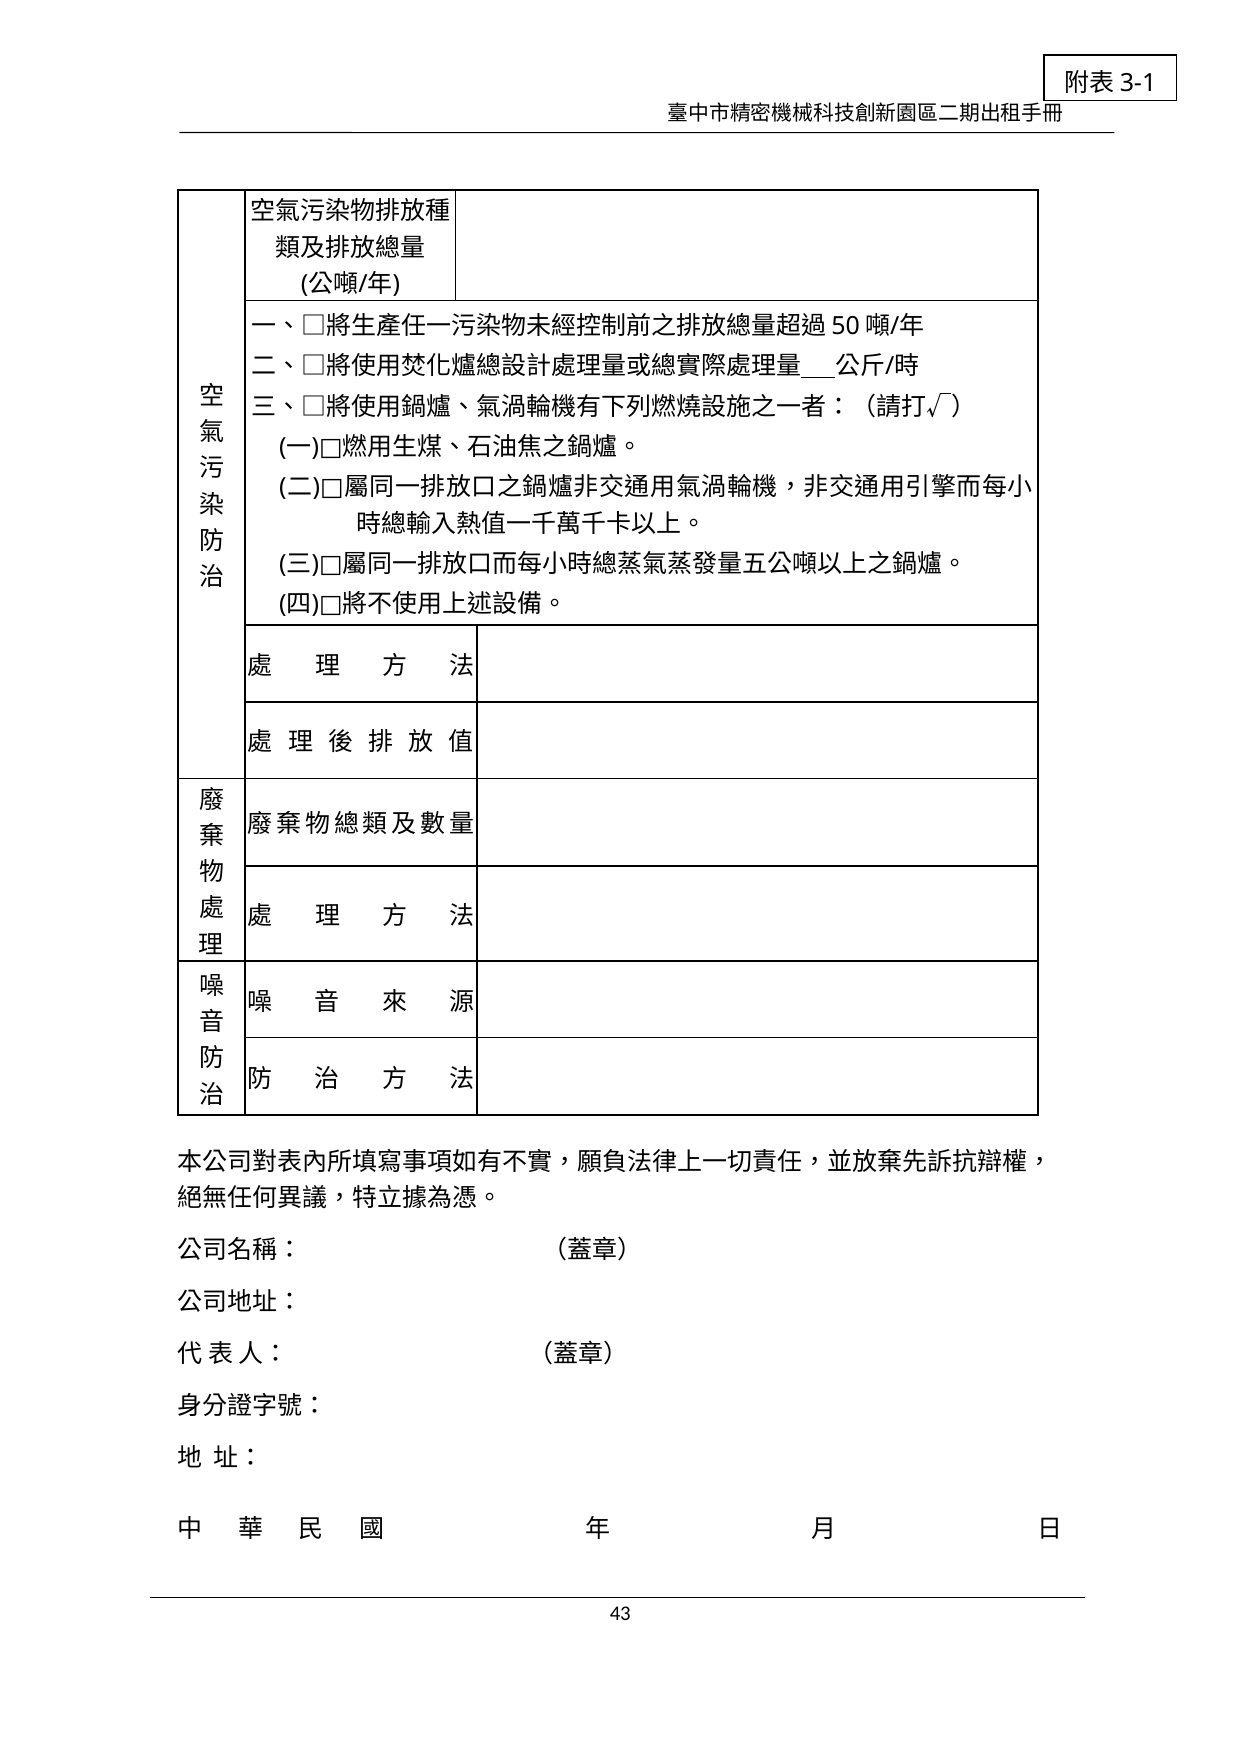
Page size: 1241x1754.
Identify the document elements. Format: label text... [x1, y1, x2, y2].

table_cell [478, 626, 1037, 701]
table_cell [478, 1038, 1037, 1114]
table_cell 處理後排放值 [246, 703, 476, 777]
text 本公司對表內所填寫事項如有不實，願負法律上一切責任，並放棄先訴抗辯權，絕無任何異議，特立據為憑。 [177, 1141, 1063, 1213]
text 身分證字號： [177, 1370, 1063, 1422]
table_cell 噪音來源 [246, 962, 476, 1037]
text 中華民國 年 月 日 [177, 1508, 1063, 1544]
table_header 空氣污染物排放種類及排放總量 (公噸/年) [246, 191, 455, 299]
table_cell 一、□將生產任一污染物未經控制前之排放總量超過50噸/年 二、□將使用焚化爐總設計處理量或總實際處理量 公斤/時 三、□將使用鍋爐、氣渦輪機有下列燃燒設施之一者：（請打√） (一)□燃用生煤、石油焦之鍋爐。 (二)□屬同一排放口之鍋爐非交通用氣渦輪機，非交通用引擎而每小時總輸入熱值一千萬千卡以上。 (三)□屬同一排放口而每小時總蒸氣蒸發量五公噸以上之鍋爐。 (四)□將不使用上述設備。 [246, 301, 1037, 624]
table_cell 處理方法 [246, 626, 476, 701]
table_header 空 氣 污 染 防 治 [179, 191, 244, 777]
table_cell 防治方法 [246, 1038, 476, 1114]
text 代 表 人： （蓋章） [177, 1318, 1063, 1370]
table_cell [478, 703, 1037, 777]
table_cell [478, 867, 1037, 960]
text 公司名稱： （蓋章） [177, 1213, 1063, 1266]
table_cell [478, 962, 1037, 1037]
table_cell 處理方法 [246, 867, 476, 960]
table_cell [478, 779, 1037, 865]
text 公司地址： [177, 1266, 1063, 1318]
table_cell 噪 音 防 治 [179, 962, 244, 1114]
table_cell 廢 棄 物 處 理 [179, 779, 244, 960]
table_header [456, 191, 1037, 299]
table_cell 廢棄物總類及數量 [246, 779, 476, 865]
text 地 址： [177, 1422, 1063, 1474]
